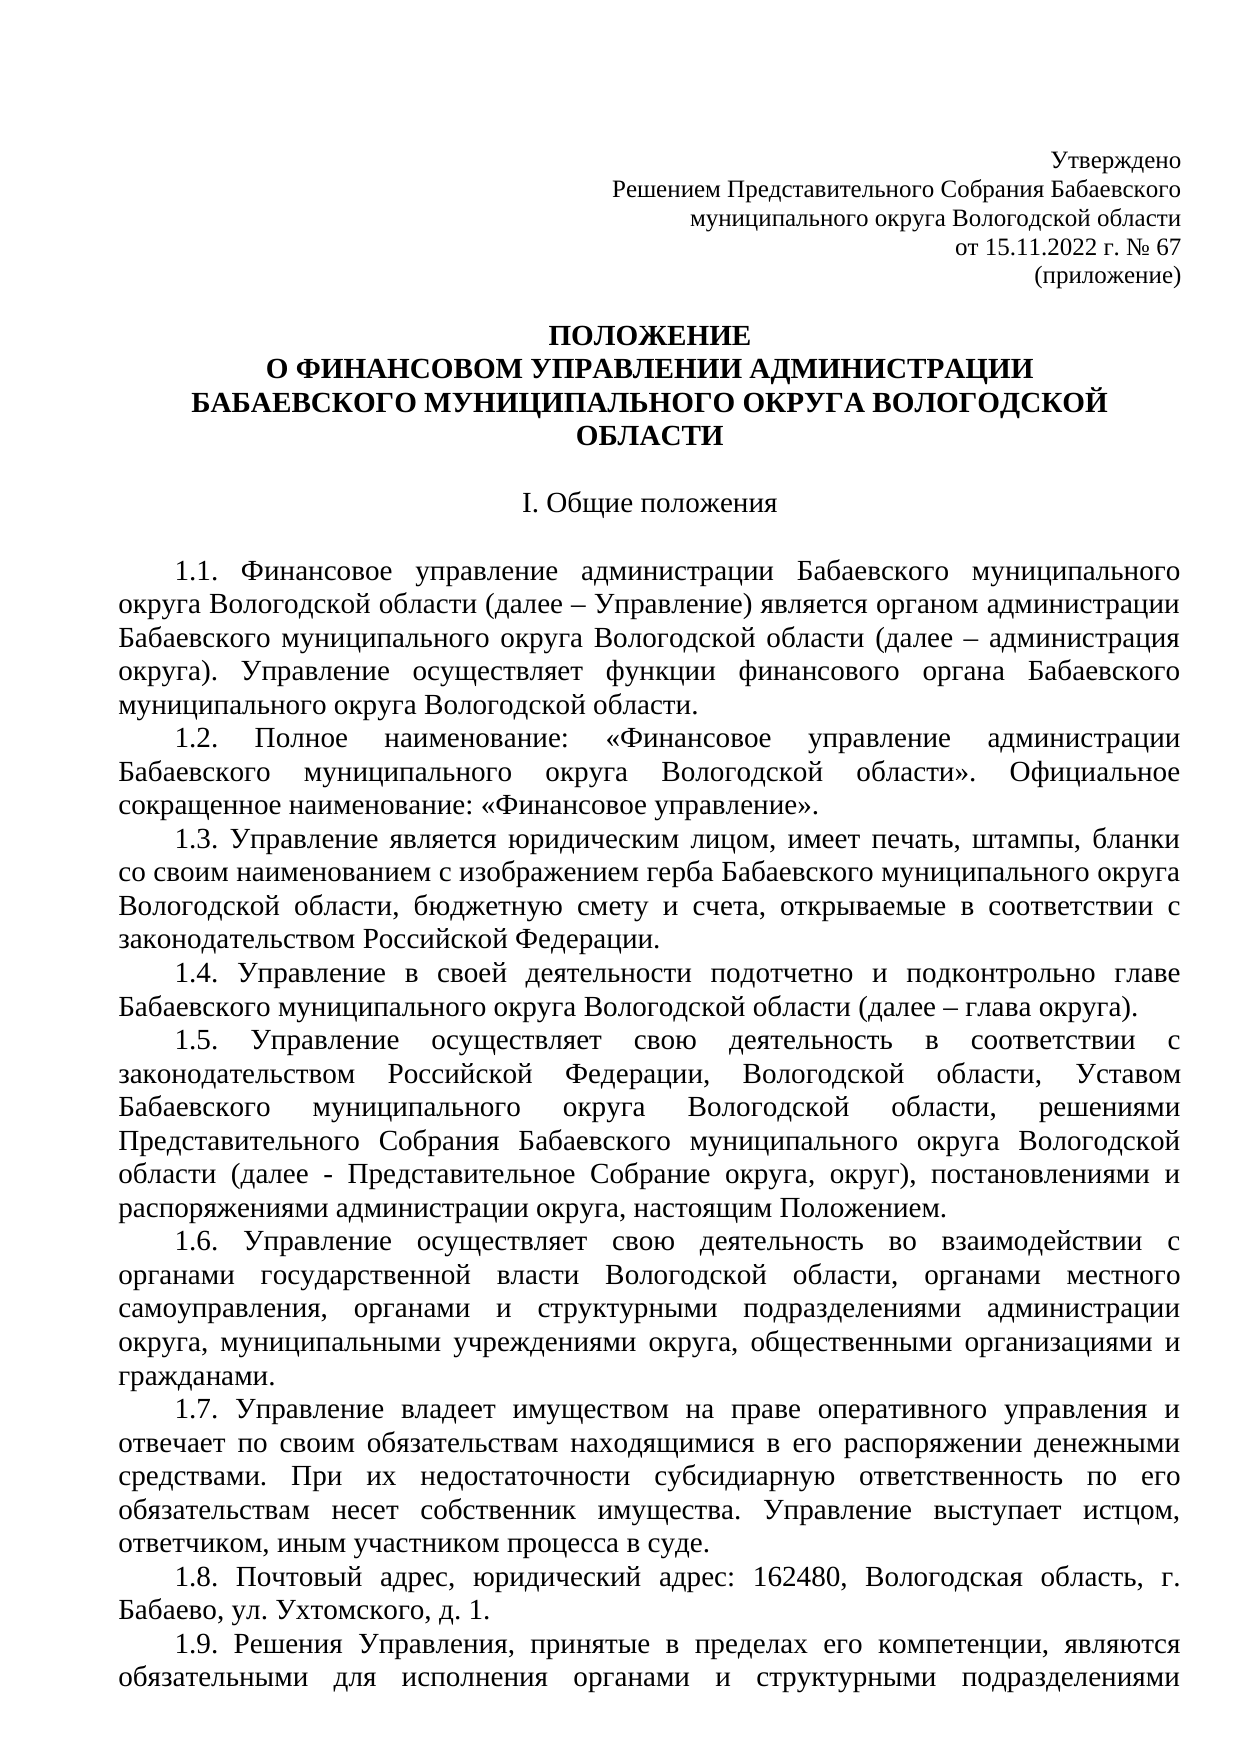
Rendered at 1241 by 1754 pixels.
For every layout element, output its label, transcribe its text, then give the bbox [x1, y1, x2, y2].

title БАБАЕВСКОГО МУНИЦИПАЛЬНОГО ОКРУГА ВОЛОГОДСКОЙ ОБЛАСТИ [118, 385, 1181, 452]
text муниципального округа Вологодской области [118, 203, 1181, 232]
title ПОЛОЖЕНИЕ [118, 318, 1181, 351]
text Решением Представительного Собрания Бабаевского [118, 174, 1181, 203]
text 1.7. Управление владеет имуществом на праве оперативного управления и отвечает по своим обязательствам находящимися в его распоряжении денежными средствами. При их недостаточности субсидиарную ответственность по его обязательствам несет собственник имущества. Управление выступает истцом, ответчиком, иным участником процесса в суде. [118, 1391, 1181, 1559]
text 1.2. Полное наименование: «Финансовое управление администрации Бабаевского муниципального округа Вологодской области». Официальное сокращенное наименование: «Финансовое управление». [118, 720, 1181, 821]
text (приложение) [118, 260, 1181, 289]
title О ФИНАНСОВОМ УПРАВЛЕНИИ АДМИНИСТРАЦИИ [118, 351, 1181, 385]
text 1.4. Управление в своей деятельности подотчетно и подконтрольно главе Бабаевского муниципального округа Вологодской области (далее – глава округа). [118, 955, 1181, 1022]
text 1.8. Почтовый адрес, юридический адрес: 162480, Вологодская область, г. Бабаево, ул. Ухтомского, д. 1. [118, 1559, 1181, 1626]
text от 15.11.2022 г. № 67 [118, 232, 1181, 260]
text 1.1. Финансовое управление администрации Бабаевского муниципального округа Вологодской области (далее – Управление) является органом администрации Бабаевского муниципального округа Вологодской области (далее – администрация округа). Управление осуществляет функции финансового органа Бабаевского муниципального округа Вологодской области. [118, 553, 1181, 720]
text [118, 1626, 1181, 1693]
text 1.3. Управление является юридическим лицом, имеет печать, штампы, бланки со своим наименованием с изображением герба Бабаевского муниципального округа Вологодской области, бюджетную смету и счета, открываемые в соответствии с законодательством Российской Федерации. [118, 821, 1181, 955]
text 1.6. Управление осуществляет свою деятельность во взаимодействии с органами государственной власти Вологодской области, органами местного самоуправления, органами и структурными подразделениями администрации округа, муниципальными учреждениями округа, общественными организациями и гражданами. [118, 1223, 1181, 1391]
text Утверждено [118, 145, 1181, 174]
text 1.5. Управление осуществляет свою деятельность в соответствии с законодательством Российской Федерации, Вологодской области, Уставом Бабаевского муниципального округа Вологодской области, решениями Представительного Собрания Бабаевского муниципального округа Вологодской области (далее - Представительное Собрание округа, округ), постановлениями и распоряжениями администрации округа, настоящим Положением. [118, 1022, 1181, 1223]
text I. Общие положения [118, 486, 1181, 519]
